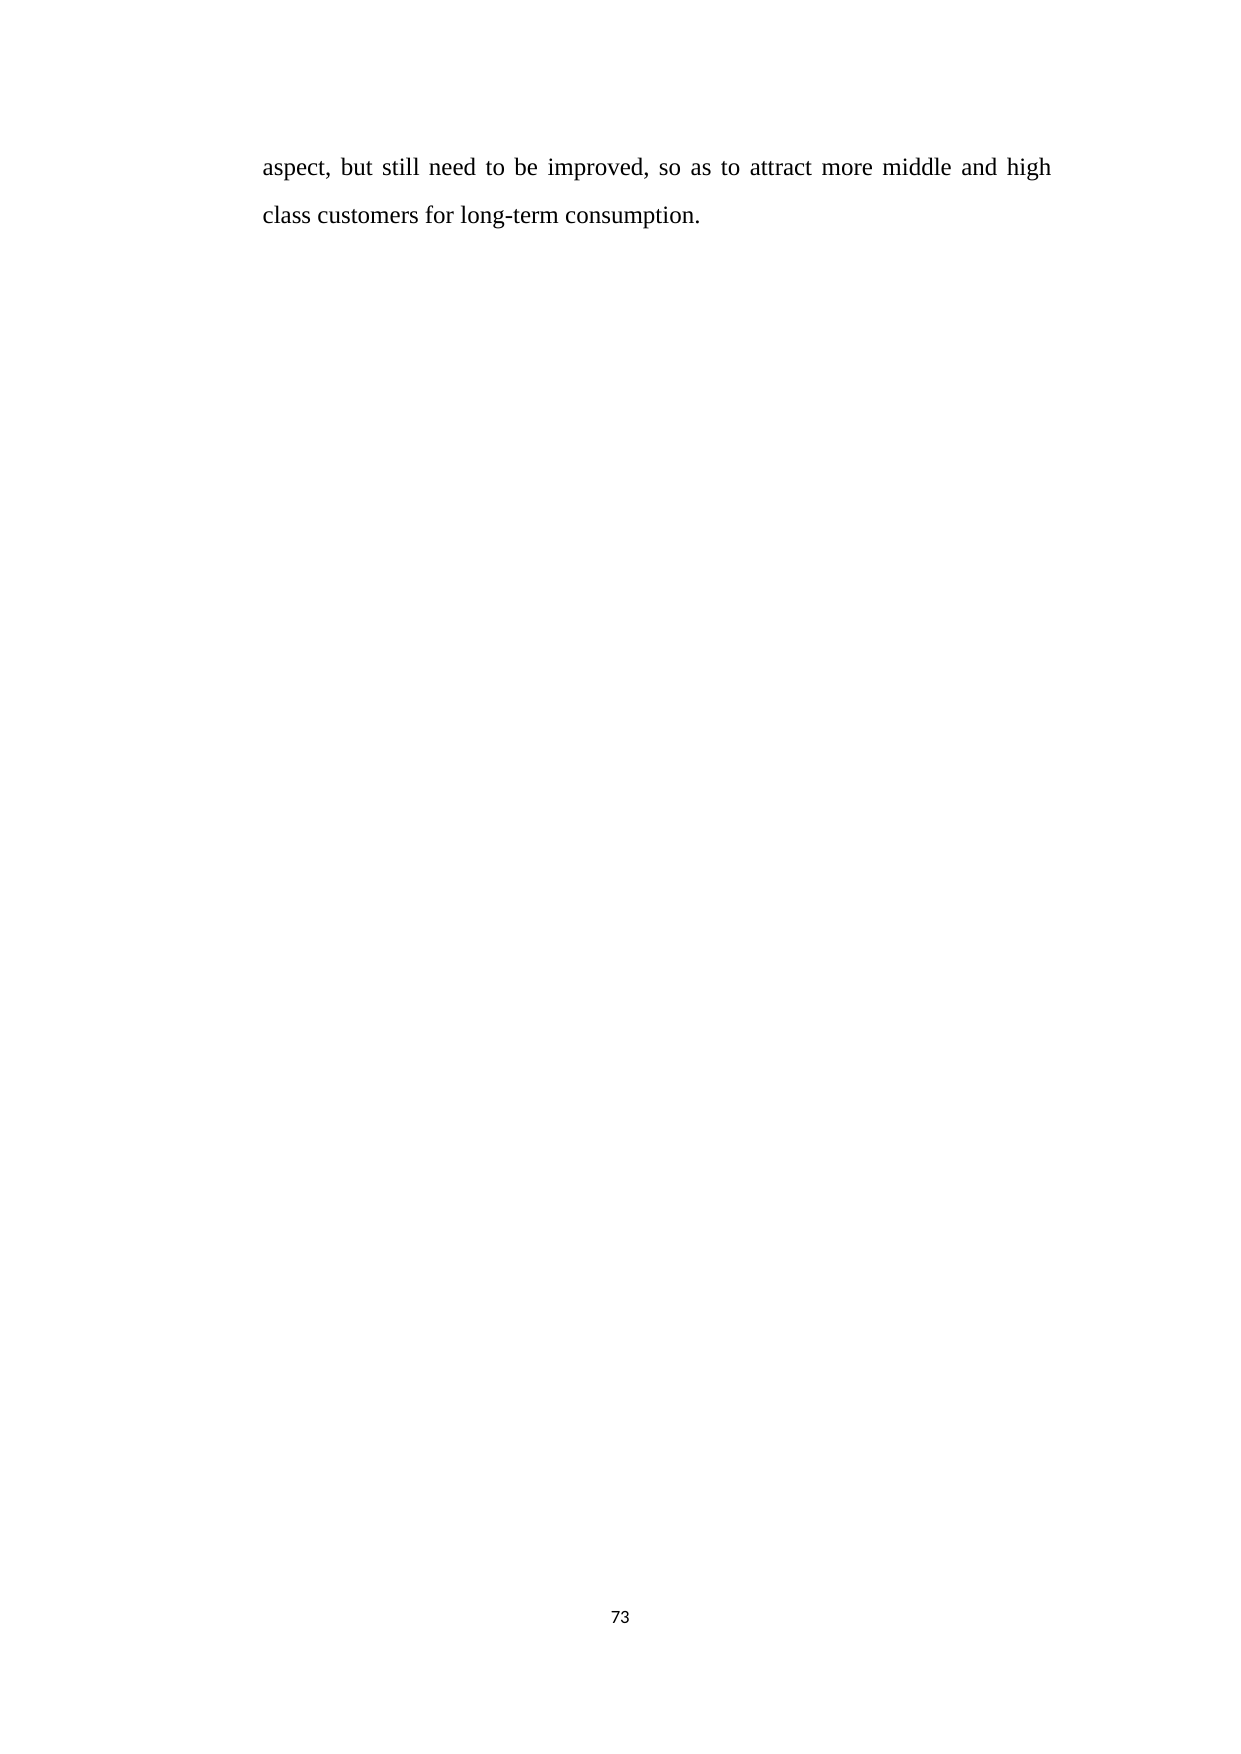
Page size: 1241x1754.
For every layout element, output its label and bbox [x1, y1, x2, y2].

list [262, 150, 1053, 231]
